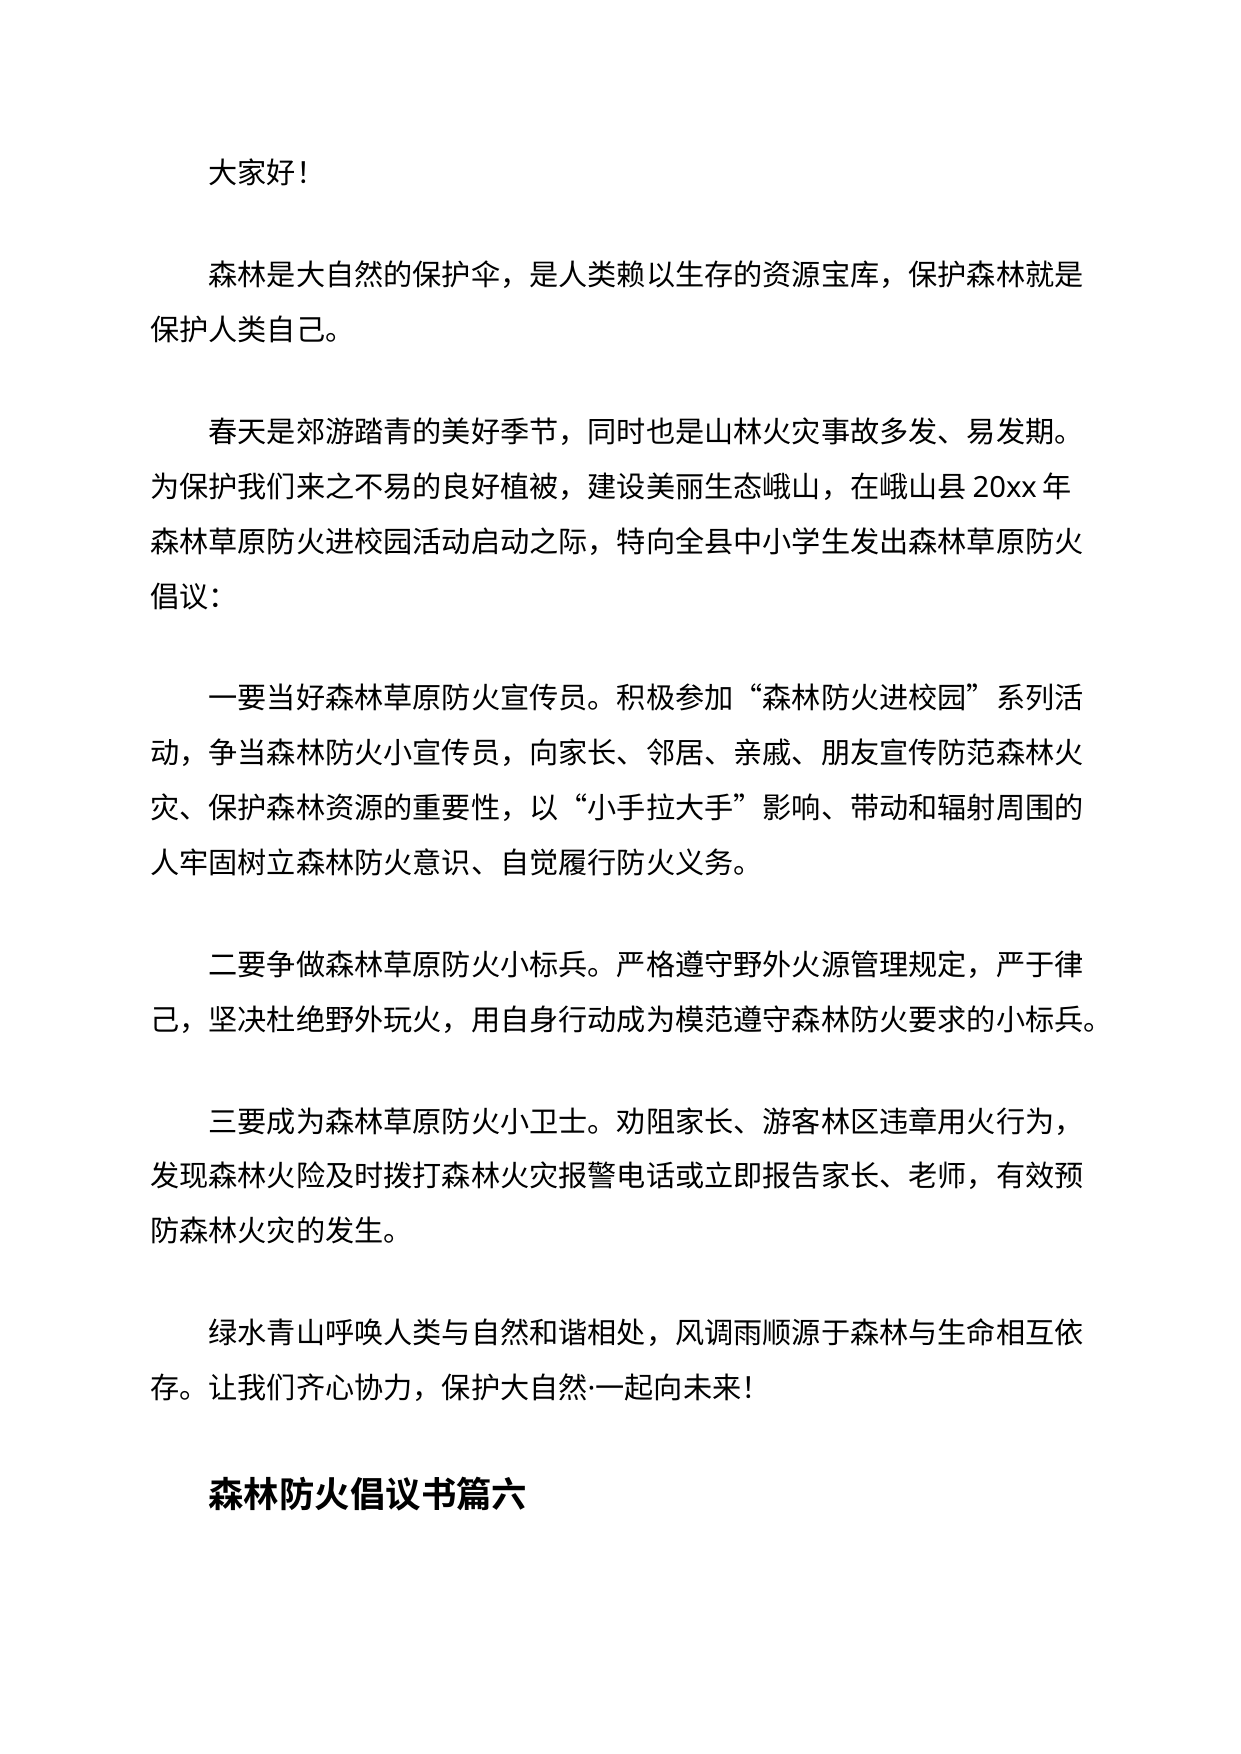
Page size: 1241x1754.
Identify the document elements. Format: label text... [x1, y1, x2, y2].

text 二要争做森林草原防火小标兵。严格遵守野外火源管理规定，严于律己，坚决杜绝野外玩火，用自身行动成为模范遵守森林防火要求的小标兵。 [150, 941, 1090, 1039]
text 绿水青山呼唤人类与自然和谐相处，风调雨顺源于森林与生命相互依存。让我们齐心协力，保护大自然·一起向未来！ [150, 1310, 1090, 1407]
text 三要成为森林草原防火小卫士。劝阻家长、游客林区违章用火行为，发现森林火险及时拨打森林火灾报警电话或立即报告家长、老师，有效预防森林火灾的发生。 [150, 1098, 1090, 1250]
text 森林防火倡议书篇六 [150, 1467, 1090, 1518]
text 一要当好森林草原防火宣传员。积极参加“森林防火进校园”系列活动，争当森林防火小宣传员，向家长、邻居、亲戚、朋友宣传防范森林火灾、保护森林资源的重要性，以“小手拉大手”影响、带动和辐射周围的人牢固树立森林防火意识、自觉履行防火义务。 [150, 675, 1090, 882]
text 大家好！ [150, 150, 1090, 192]
text 春天是郊游踏青的美好季节，同时也是山林火灾事故多发、易发期。为保护我们来之不易的良好植被，建设美丽生态峨山，在峨山县20xx年森林草原防火进校园活动启动之际，特向全县中小学生发出森林草原防火倡议： [150, 408, 1090, 616]
text 森林是大自然的保护伞，是人类赖以生存的资源宝库，保护森林就是保护人类自己。 [150, 252, 1090, 349]
